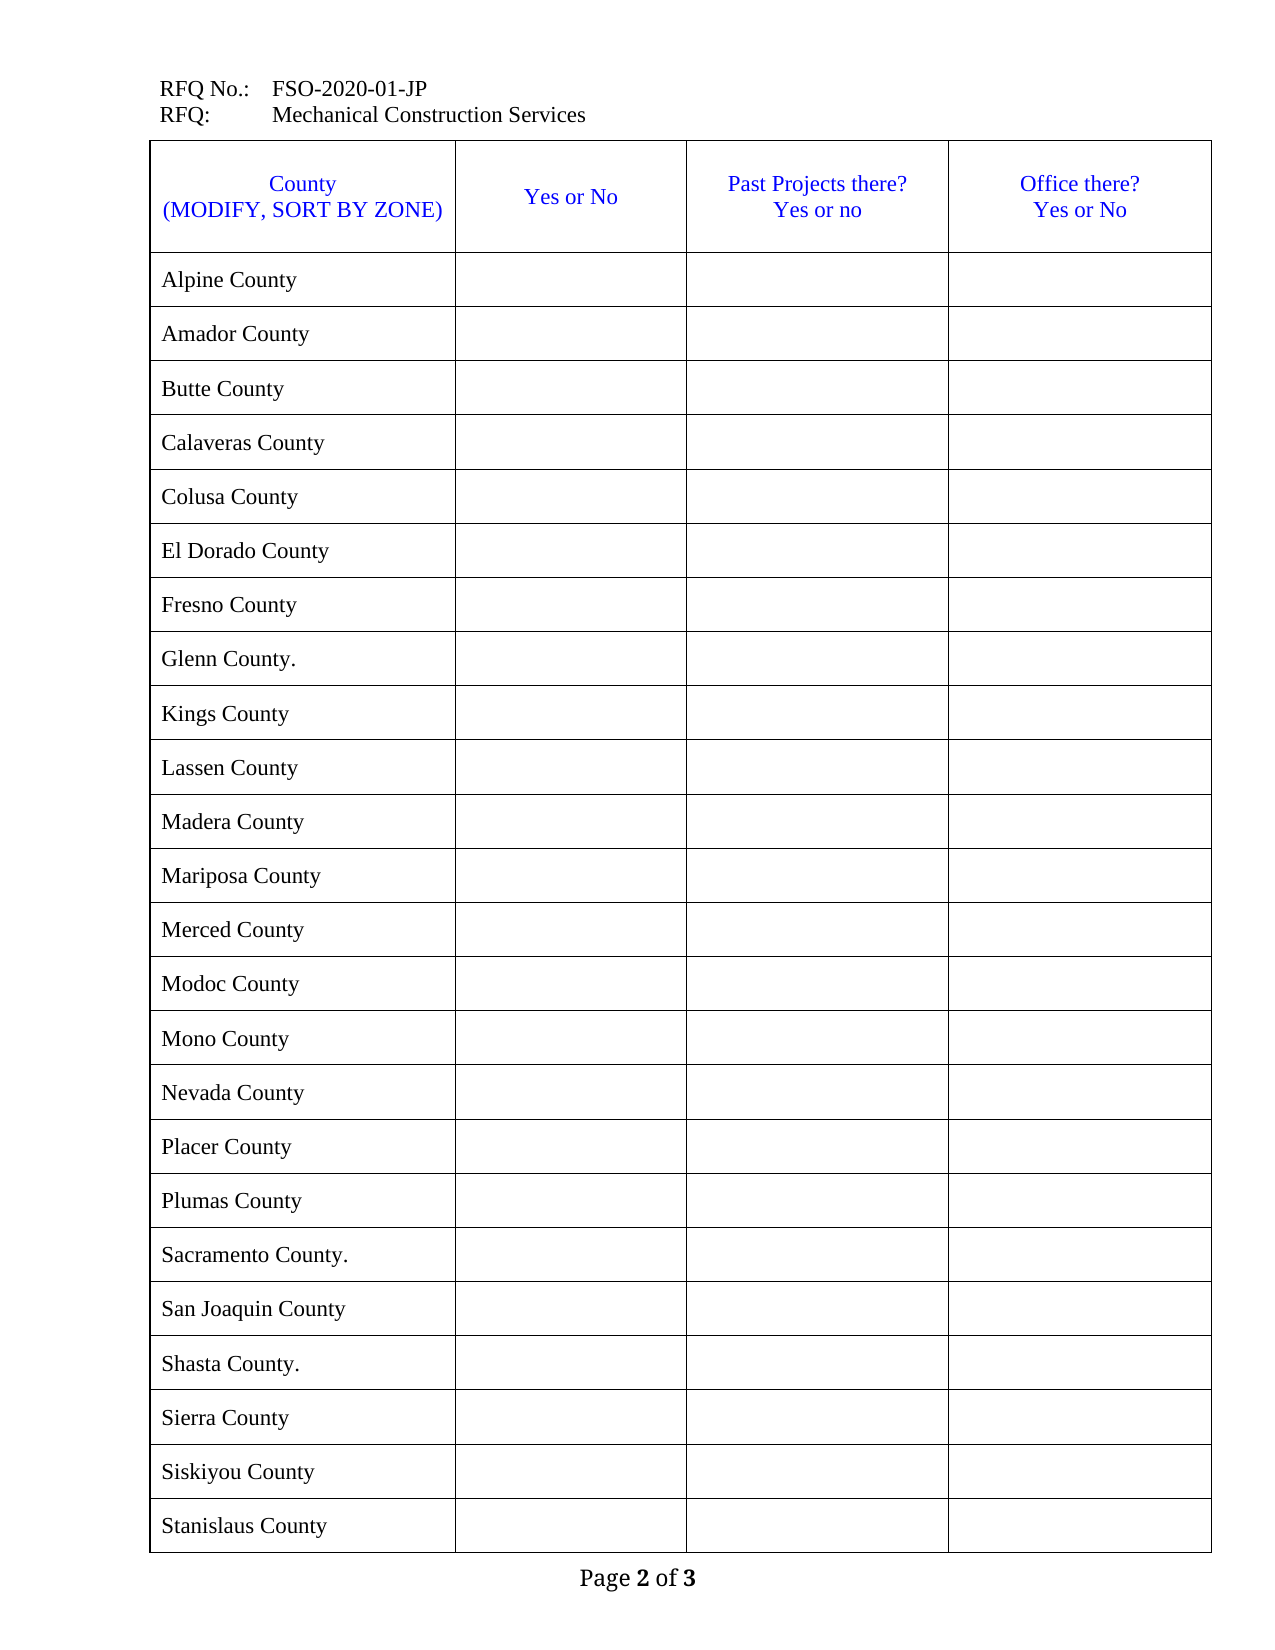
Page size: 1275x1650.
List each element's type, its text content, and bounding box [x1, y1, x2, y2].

table_cell [456, 361, 686, 414]
table_cell [687, 1228, 948, 1281]
table_cell [687, 1120, 948, 1173]
table_cell [949, 470, 1211, 523]
table_cell [456, 578, 686, 631]
table_cell [687, 1445, 948, 1498]
table_cell [687, 415, 948, 468]
table_cell [456, 253, 686, 306]
table_cell [456, 903, 686, 956]
table_cell [687, 1065, 948, 1118]
table_cell [949, 903, 1211, 956]
table_cell Placer County [151, 1120, 455, 1173]
table_cell [949, 253, 1211, 306]
table_cell [687, 632, 948, 685]
table_header County (MODIFY, SORT BY ZONE) [151, 141, 455, 252]
table_cell [456, 849, 686, 902]
table_cell [949, 1174, 1211, 1227]
table_cell [949, 415, 1211, 468]
table_cell [949, 1120, 1211, 1173]
table_cell [687, 361, 948, 414]
table_cell [456, 1174, 686, 1227]
table_cell Madera County [151, 795, 455, 848]
table_cell [456, 470, 686, 523]
table_cell [687, 686, 948, 739]
table_cell [949, 578, 1211, 631]
table_cell [687, 253, 948, 306]
table_cell [687, 1011, 948, 1064]
table_cell Siskiyou County [151, 1445, 455, 1498]
table_cell [949, 740, 1211, 793]
table_cell [456, 686, 686, 739]
table_cell [687, 957, 948, 1010]
table_cell [949, 1445, 1211, 1498]
table_cell [687, 1390, 948, 1443]
table_cell Stanislaus County [151, 1499, 455, 1552]
table_cell Mariposa County [151, 849, 455, 902]
table_cell [949, 361, 1211, 414]
table_cell [687, 849, 948, 902]
table_cell Shasta County. [151, 1336, 455, 1389]
table_cell Merced County [151, 903, 455, 956]
table_cell [949, 307, 1211, 360]
table_cell [687, 740, 948, 793]
table_cell Mono County [151, 1011, 455, 1064]
table_cell Butte County [151, 361, 455, 414]
table_cell [949, 1228, 1211, 1281]
table_cell [456, 740, 686, 793]
table_cell [456, 1282, 686, 1335]
table_cell Sacramento County. [151, 1228, 455, 1281]
table_cell Kings County [151, 686, 455, 739]
table_cell [456, 524, 686, 577]
table_cell [949, 632, 1211, 685]
table_header Yes or No [456, 141, 686, 252]
table_cell [456, 1065, 686, 1118]
table_cell [456, 632, 686, 685]
table_cell [949, 957, 1211, 1010]
table_cell Alpine County [151, 253, 455, 306]
table_cell [687, 1174, 948, 1227]
table_cell [949, 1282, 1211, 1335]
table_cell Amador County [151, 307, 455, 360]
table_cell [456, 415, 686, 468]
table_cell [456, 795, 686, 848]
table_cell [687, 470, 948, 523]
table_cell [687, 903, 948, 956]
table_cell [687, 1336, 948, 1389]
table_cell [949, 795, 1211, 848]
table_cell [456, 307, 686, 360]
table_cell [949, 1499, 1211, 1552]
table_cell [949, 524, 1211, 577]
table_cell San Joaquin County [151, 1282, 455, 1335]
table_cell [456, 1390, 686, 1443]
table_cell [687, 307, 948, 360]
table_cell [687, 795, 948, 848]
table_cell [949, 686, 1211, 739]
table_cell [687, 524, 948, 577]
table_cell [456, 1445, 686, 1498]
table_cell [687, 1282, 948, 1335]
table_cell [456, 957, 686, 1010]
table_cell [949, 1011, 1211, 1064]
table_cell Calaveras County [151, 415, 455, 468]
table_cell [456, 1120, 686, 1173]
table_cell Glenn County. [151, 632, 455, 685]
table_cell [687, 578, 948, 631]
table_cell El Dorado County [151, 524, 455, 577]
table_cell Fresno County [151, 578, 455, 631]
table_cell [456, 1228, 686, 1281]
table_cell [949, 1390, 1211, 1443]
table_cell Nevada County [151, 1065, 455, 1118]
table_header Office there? Yes or No [949, 141, 1211, 252]
table_cell [456, 1336, 686, 1389]
table_cell [949, 1065, 1211, 1118]
table_cell Lassen County [151, 740, 455, 793]
table_cell Modoc County [151, 957, 455, 1010]
table_cell [949, 1336, 1211, 1389]
table_header Past Projects there? Yes or no [687, 141, 948, 252]
table_cell [456, 1499, 686, 1552]
table_cell [949, 849, 1211, 902]
table_cell [687, 1499, 948, 1552]
table_cell Sierra County [151, 1390, 455, 1443]
table_cell [456, 1011, 686, 1064]
table_cell Plumas County [151, 1174, 455, 1227]
table_cell Colusa County [151, 470, 455, 523]
